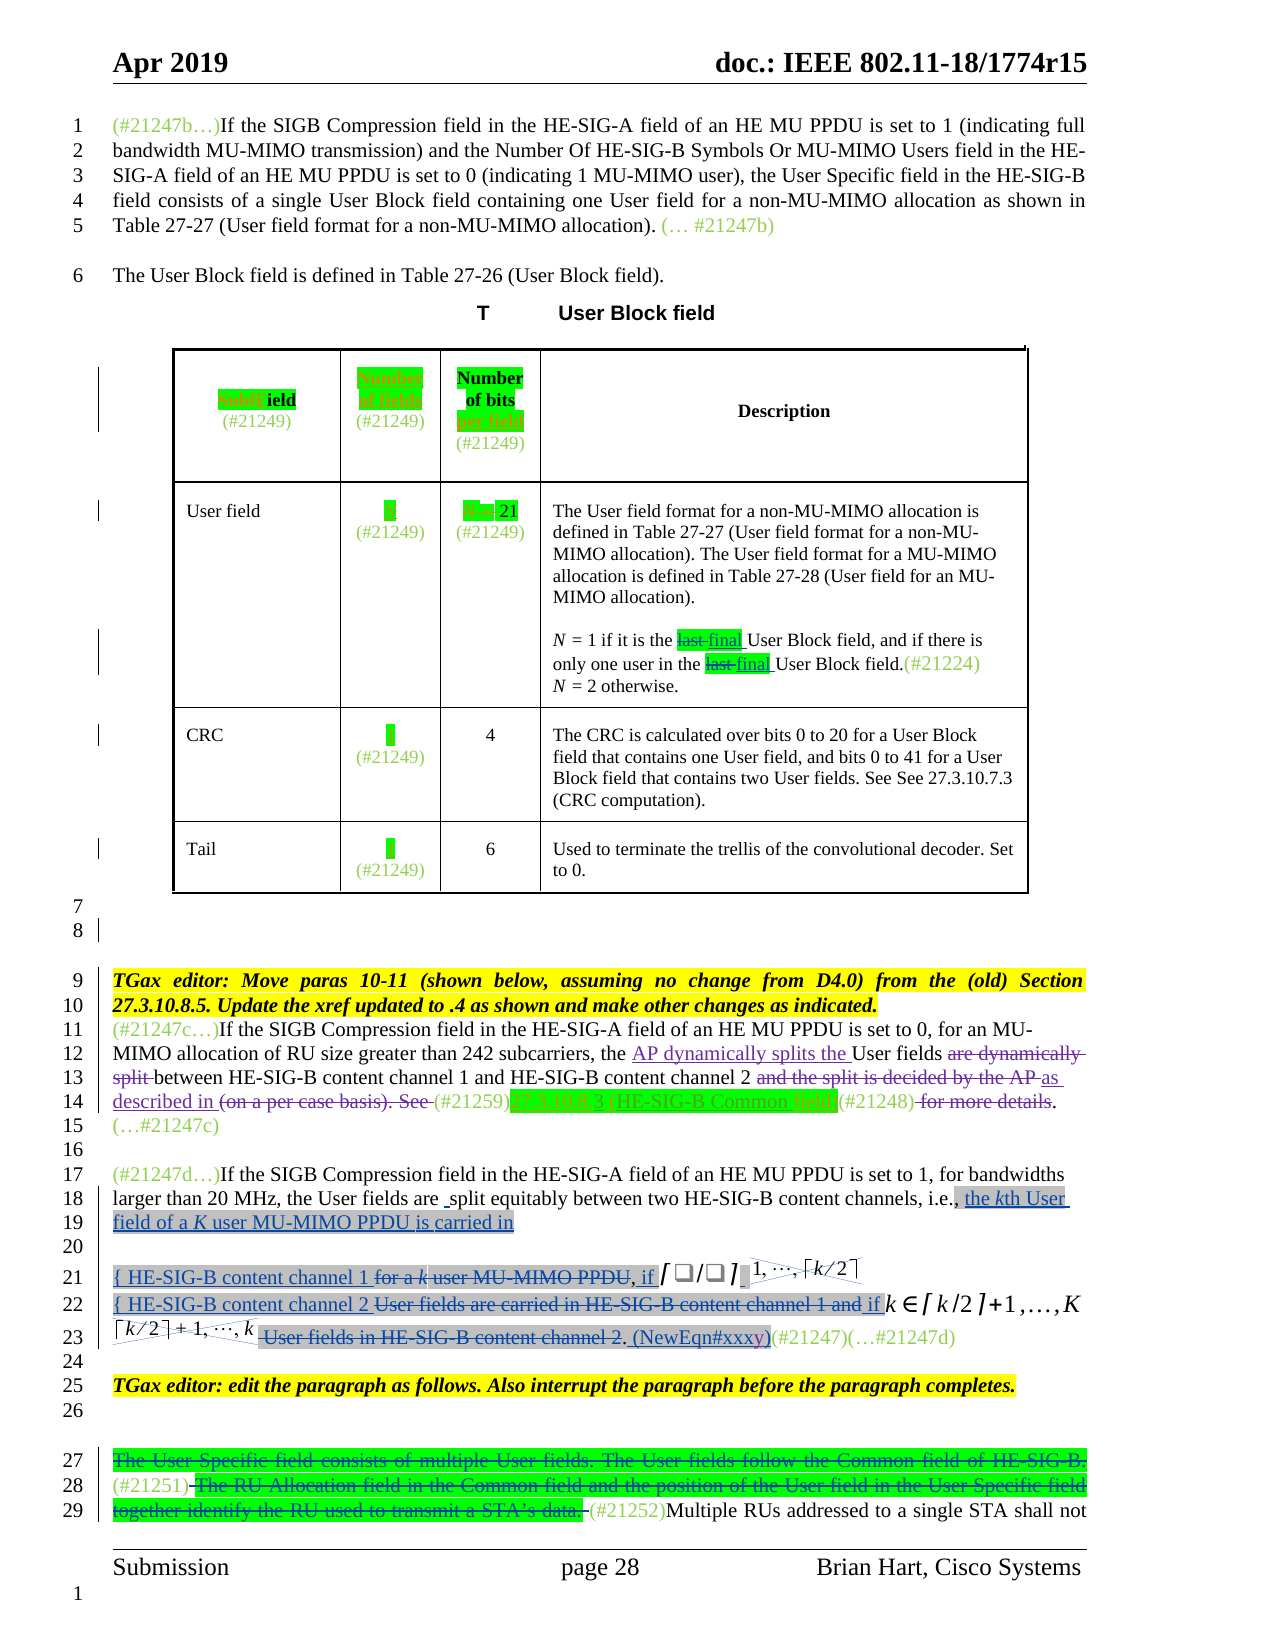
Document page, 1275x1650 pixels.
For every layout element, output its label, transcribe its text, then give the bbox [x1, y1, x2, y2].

table_cell ield (#21249) [175, 351, 340, 481]
text TGax editor: edit the paragraph as follows. Also interrupt the paragraph before the paragraph completes. [112, 1373, 1087, 1397]
text The User Block field is defined in Table 27-26 (User Block field). [112, 262, 1087, 287]
text TGax editor: Move paras 10-11 (shown below, assuming no change from D4.0) from the (old) Section 27.3.10.8.5. Update the xref updated to .4 as shown and make other changes as indicated. [112, 967, 1087, 1017]
text (#21247d…)If the SIGB Compression field in the HE-SIG-A field of an HE MU PPDU is set to 1, for bandwidths larger than 20 MHz, the User fields are split equitably between two HE-SIG-B content channels, i.e., [112, 1161, 1087, 1234]
table_cell User field [175, 483, 340, 707]
table_header User Block field [172, 288, 1026, 348]
table_cell (#21249) [341, 483, 440, 707]
table_cell Used to terminate the trellis of the convolutional decoder. Set to 0. [541, 822, 1027, 891]
table_cell 6 [441, 822, 540, 891]
table_cell (#21249) [341, 351, 440, 481]
table_cell Tail [175, 822, 340, 891]
text (#21247b…)If the SIGB Compression field in the HE-SIG-A field of an HE MU PPDU is set to 1 (indicating full bandwidth MU-MIMO transmission) and the Number Of HE-SIG-B Symbols Or MU-MIMO Users field in the HE-SIG-A field of an HE MU PPDU is set to 0 (indicating 1 MU-MIMO user), the User Specific field in the HE-SIG-B field consists of a single User Block field containing one User field for a non-MU-MIMO allocation as shown in Table 27-27 (User field format for a non-MU-MIMO allocation). (… #21247b) [112, 112, 1087, 237]
table_cell (#21249) [341, 708, 440, 821]
table_cell Description [541, 348, 1027, 481]
table_cell Number of bits (#21249) [441, 351, 540, 481]
table_cell 21 (#21249) [441, 483, 540, 707]
text , [112, 1258, 1087, 1291]
table_cell 4 [441, 708, 540, 821]
table_cell The CRC is calculated over bits 0 to 20 for a User Block field that contains one User field, and bits 0 to 41 for a User Block field that contains two User fields. See See 27.3.10.7.3 (CRC computation). [541, 708, 1027, 821]
text (#21247c…)If the SIGB Compression field in the HE-SIG-A field of an HE MU PPDU is set to 0, for an MU-MIMO allocation of RU size greater than 242 subcarriers, the User fields between HE-SIG-B content channel 1 and HE-SIG-B content channel 2 (#21259)(#21248). (…#21247c) [112, 1017, 1087, 1137]
table_cell CRC [175, 708, 340, 821]
table_cell The User field format for a non-MU-MIMO allocation is defined in Table 27-27 (User field format for a non-MU- MIMO allocation). The User field format for a MU-MIMO allocation is defined in Table 27-28 (User field for an MU-MIMO allocation). N = 1 if it is the User Block field, and if there is only one user in the User Block field.(#21224) N = 2 otherwise. [541, 483, 1027, 707]
text .(#21247)(…#21247d) [112, 1291, 1087, 1349]
table_cell (#21249) [341, 822, 440, 891]
